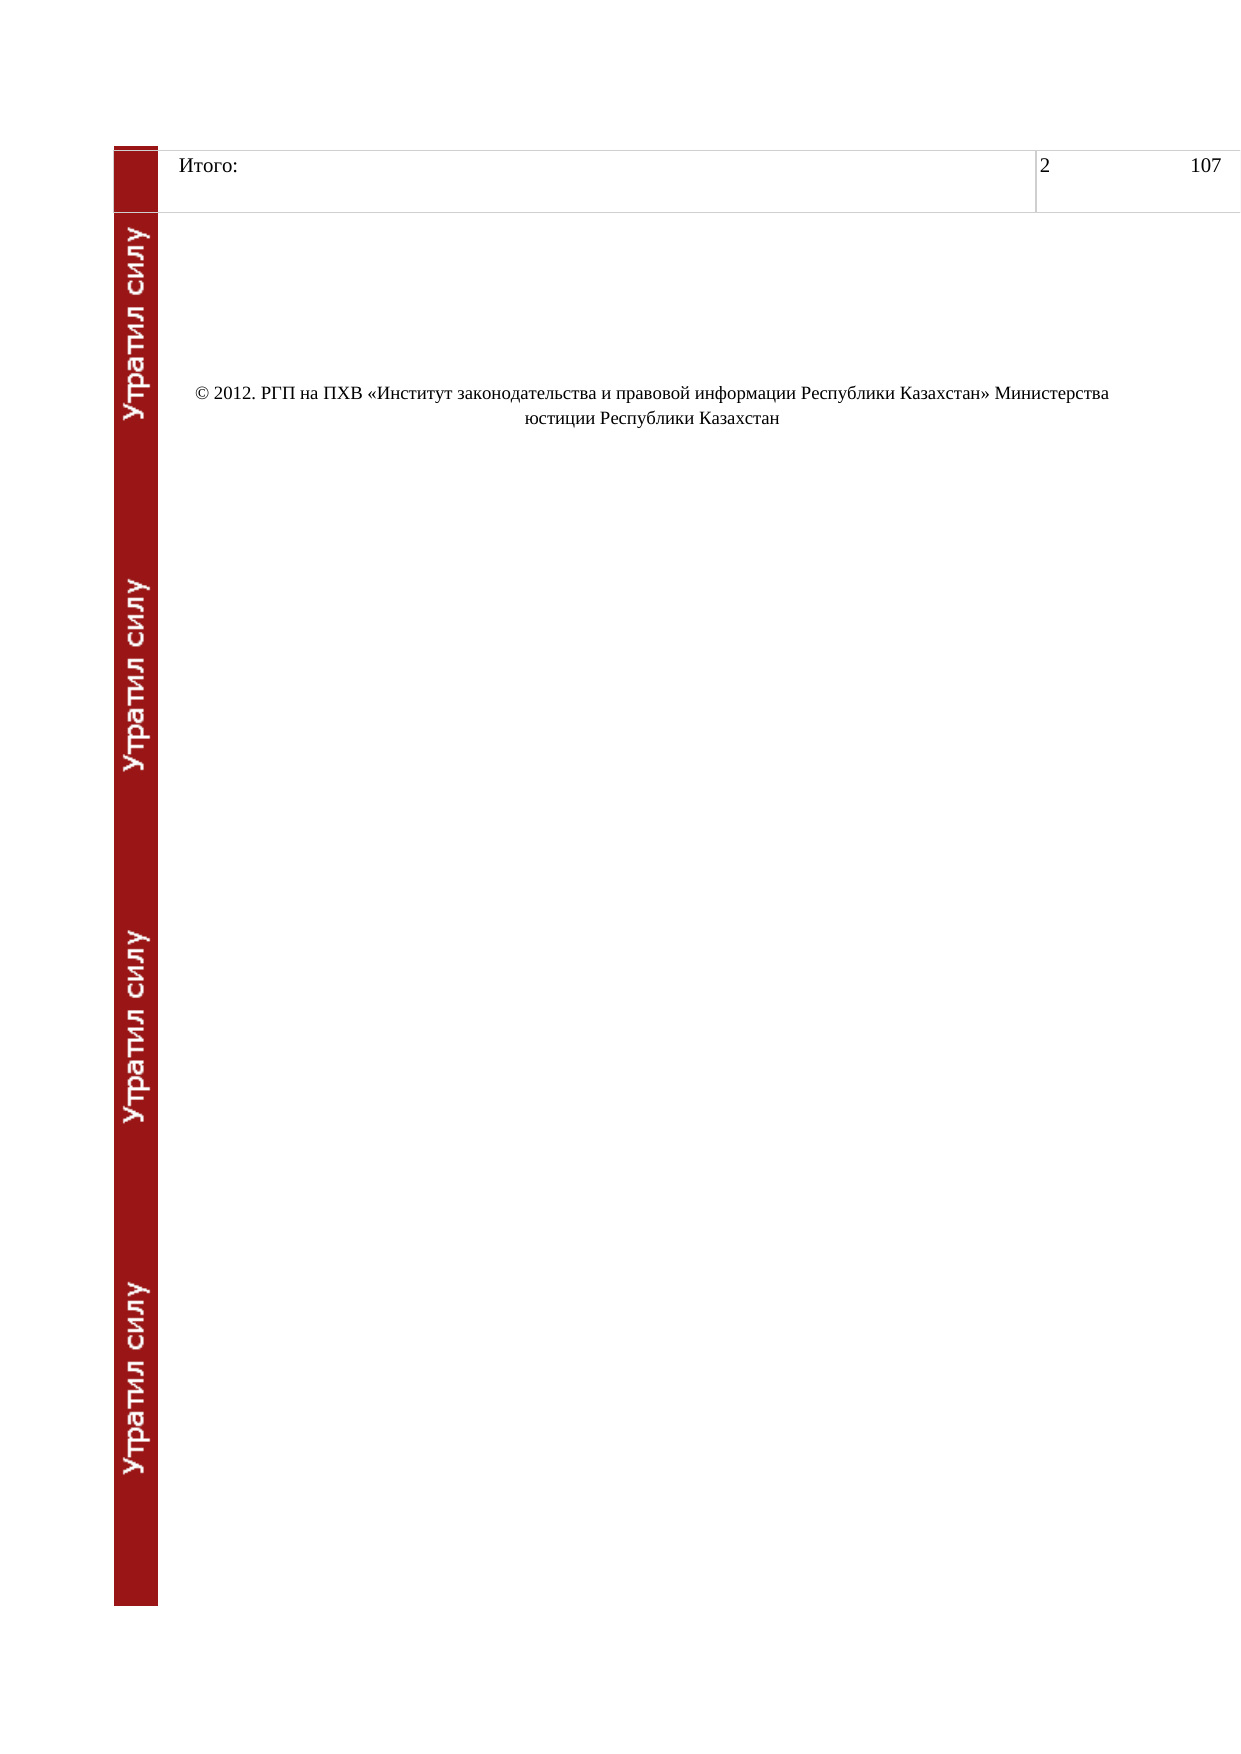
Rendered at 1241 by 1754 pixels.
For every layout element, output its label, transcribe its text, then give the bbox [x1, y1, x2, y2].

text © 2012. РГП на ПХВ «Институт законодательства и правовой информации Республики Казахстан» Министерства юстиции Республики Казахстан [112, 382, 1128, 428]
picture [114, 146, 158, 150]
table_cell 2 107 127 [1037, 151, 1240, 212]
picture [114, 213, 158, 382]
table_cell Итого: [114, 151, 1035, 212]
picture [114, 428, 158, 1606]
